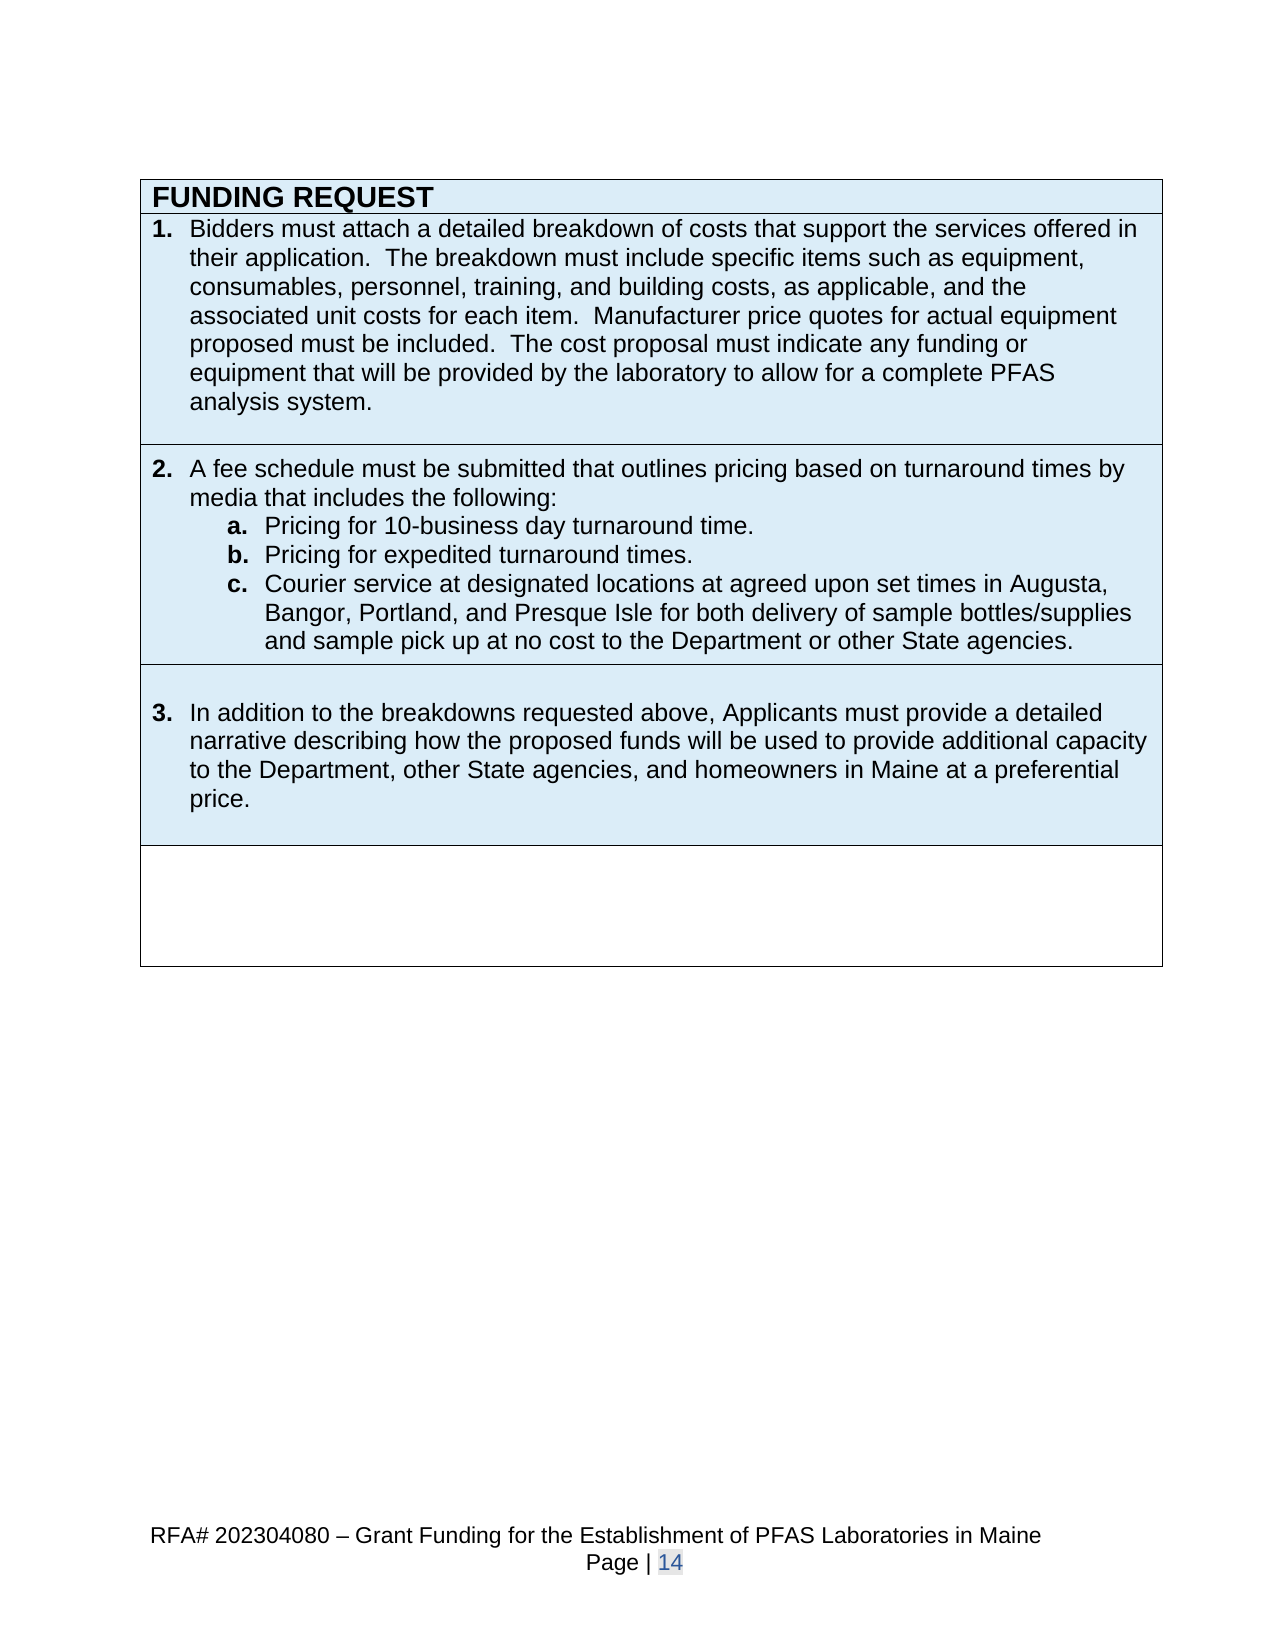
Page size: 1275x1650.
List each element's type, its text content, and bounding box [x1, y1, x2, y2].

table_cell In addition to the breakdowns requested above, Applicants must provide a detailed narrative describing how the proposed funds will be used to provide additional capacity to the Department, other State agencies, and homeowners in Maine at a preferential price. [141, 665, 1162, 845]
table_cell [141, 846, 1162, 966]
table_header FUNDING REQUEST [141, 180, 1162, 213]
table_cell Bidders must attach a detailed breakdown of costs that support the services offered in their application. The breakdown must include specific items such as equipment, consumables, personnel, training, and building costs, as applicable, and the associated unit costs for each item. Manufacturer price quotes for actual equipment proposed must be included. The cost proposal must indicate any funding or equipment that will be provided by the laboratory to allow for a complete PFAS analysis system. [141, 214, 1162, 444]
table_cell A fee schedule must be submitted that outlines pricing based on turnaround times by media that includes the following: Pricing for 10-business day turnaround time. Pricing for expedited turnaround times. Courier service at designated locations at agreed upon set times in Augusta, Bangor, Portland, and Presque Isle for both delivery of sample bottles/supplies and sample pick up at no cost to the Department or other State agencies. [141, 445, 1162, 664]
